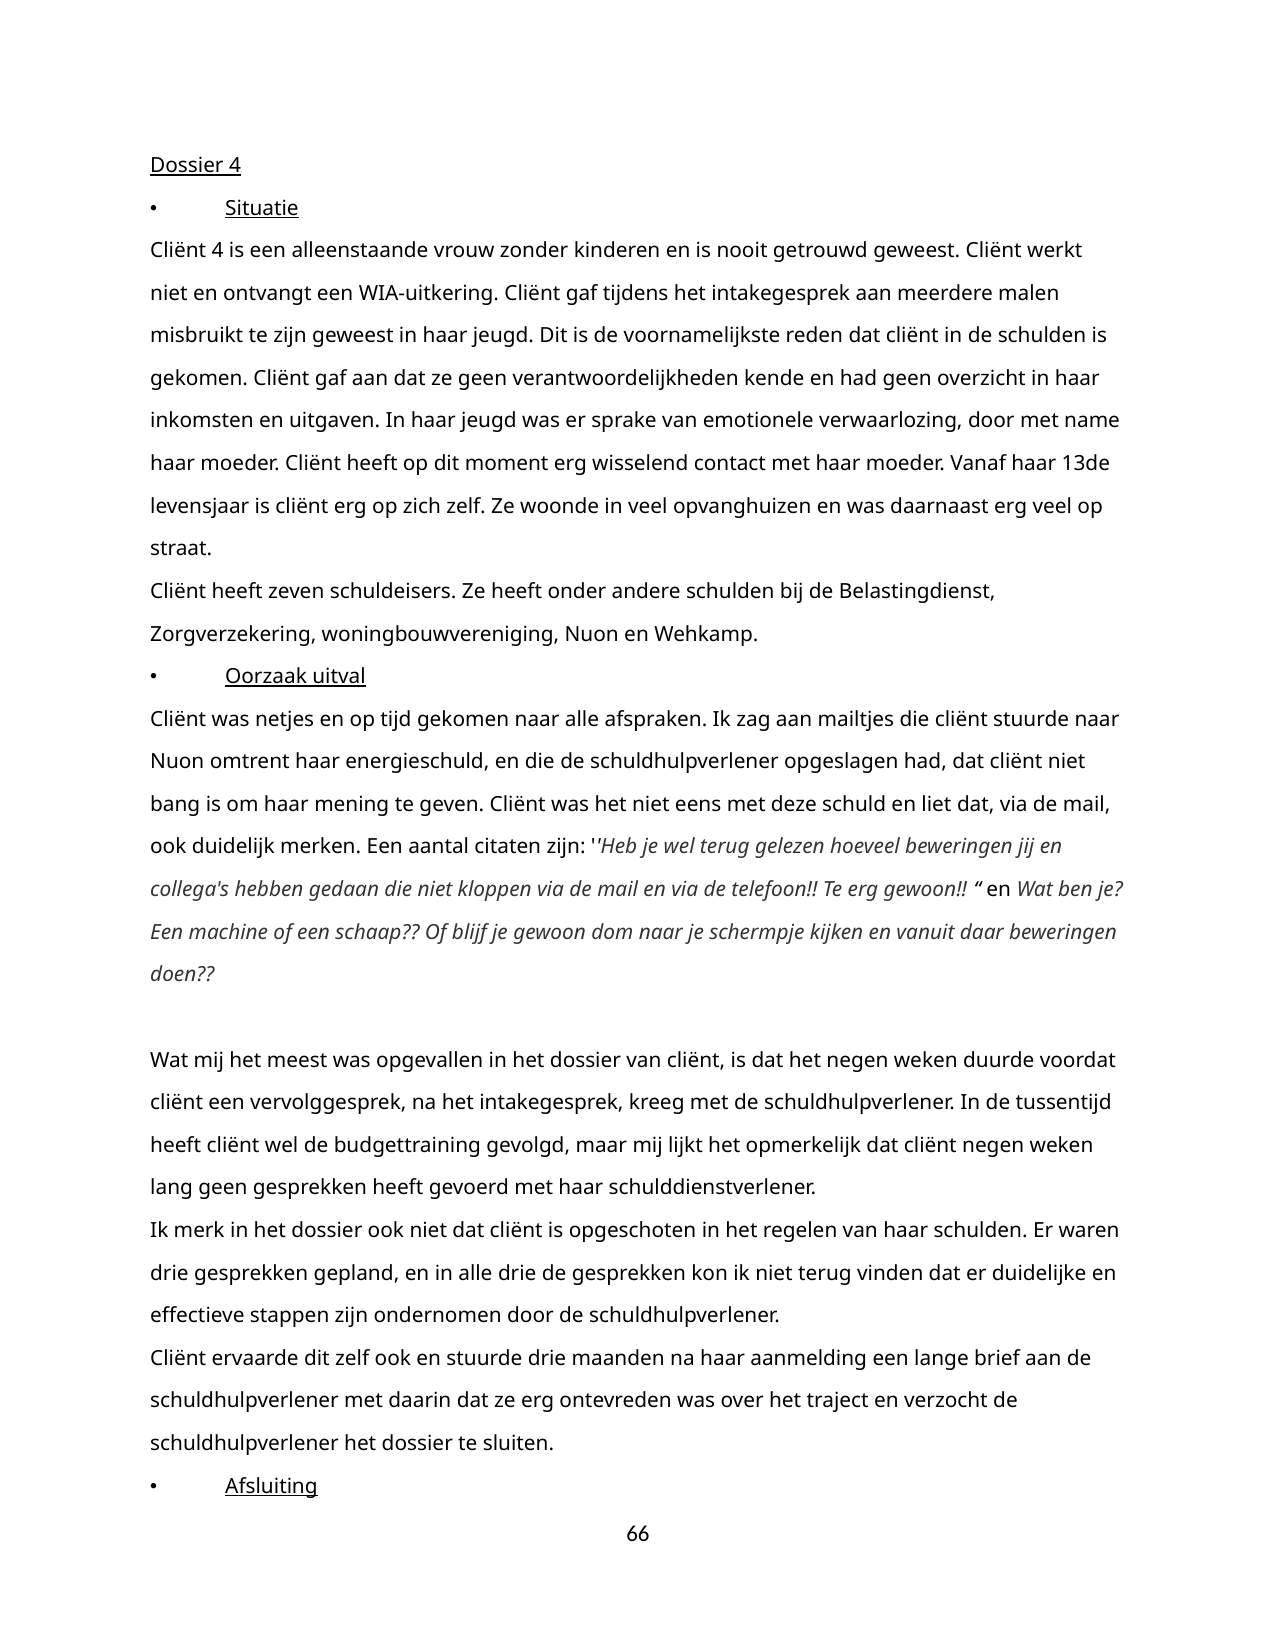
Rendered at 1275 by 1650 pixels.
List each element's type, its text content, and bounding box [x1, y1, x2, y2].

text Dossier 4 [150, 150, 1125, 178]
text Cliënt ervaarde dit zelf ook en stuurde drie maanden na haar aanmelding een lange brief aan de schuldhulpverlener met daarin dat ze erg ontevreden was over het traject en verzocht de schuldhulpverlener het dossier te sluiten. [150, 1343, 1125, 1457]
list Situatie [150, 193, 1125, 221]
text Cliënt was netjes en op tijd gekomen naar alle afspraken. Ik zag aan mailtjes die cliënt stuurde naar Nuon omtrent haar energieschuld, en die de schuldhulpverlener opgeslagen had, dat cliënt niet bang is om haar mening te geven. Cliënt was het niet eens met deze schuld en liet dat, via de mail, ook duidelijk merken. Een aantal citaten zijn: ''Heb je wel terug gelezen hoeveel beweringen jij en collega's hebben gedaan die niet kloppen via de mail en via de telefoon!! Te erg gewoon!! “ en Wat ben je? Een machine of een schaap?? Of blijf je gewoon dom naar je schermpje kijken en vanuit daar beweringen doen?? [150, 704, 1125, 988]
text Cliënt heeft zeven schuldeisers. Ze heeft onder andere schulden bij de Belastingdienst, Zorgverzekering, woningbouwvereniging, Nuon en Wehkamp. [150, 576, 1125, 647]
text Cliënt 4 is een alleenstaande vrouw zonder kinderen en is nooit getrouwd geweest. Cliënt werkt niet en ontvangt een WIA-uitkering. Cliënt gaf tijdens het intakegesprek aan meerdere malen misbruikt te zijn geweest in haar jeugd. Dit is de voornamelijkste reden dat cliënt in de schulden is gekomen. Cliënt gaf aan dat ze geen verantwoordelijkheden kende en had geen overzicht in haar inkomsten en uitgaven. In haar jeugd was er sprake van emotionele verwaarlozing, door met name haar moeder. Cliënt heeft op dit moment erg wisselend contact met haar moeder. Vanaf haar 13de levensjaar is cliënt erg op zich zelf. Ze woonde in veel opvanghuizen en was daarnaast erg veel op straat. [150, 235, 1125, 562]
list Oorzaak uitval [150, 661, 1125, 690]
text Wat mij het meest was opgevallen in het dossier van cliënt, is dat het negen weken duurde voordat cliënt een vervolggesprek, na het intakegesprek, kreeg met de schuldhulpverlener. In de tussentijd heeft cliënt wel de budgettraining gevolgd, maar mij lijkt het opmerkelijk dat cliënt negen weken lang geen gesprekken heeft gevoerd met haar schulddienstverlener. [150, 1045, 1125, 1201]
list Afsluiting [150, 1471, 1125, 1499]
text Ik merk in het dossier ook niet dat cliënt is opgeschoten in het regelen van haar schulden. Er waren drie gesprekken gepland, en in alle drie de gesprekken kon ik niet terug vinden dat er duidelijke en effectieve stappen zijn ondernomen door de schuldhulpverlener. [150, 1215, 1125, 1329]
